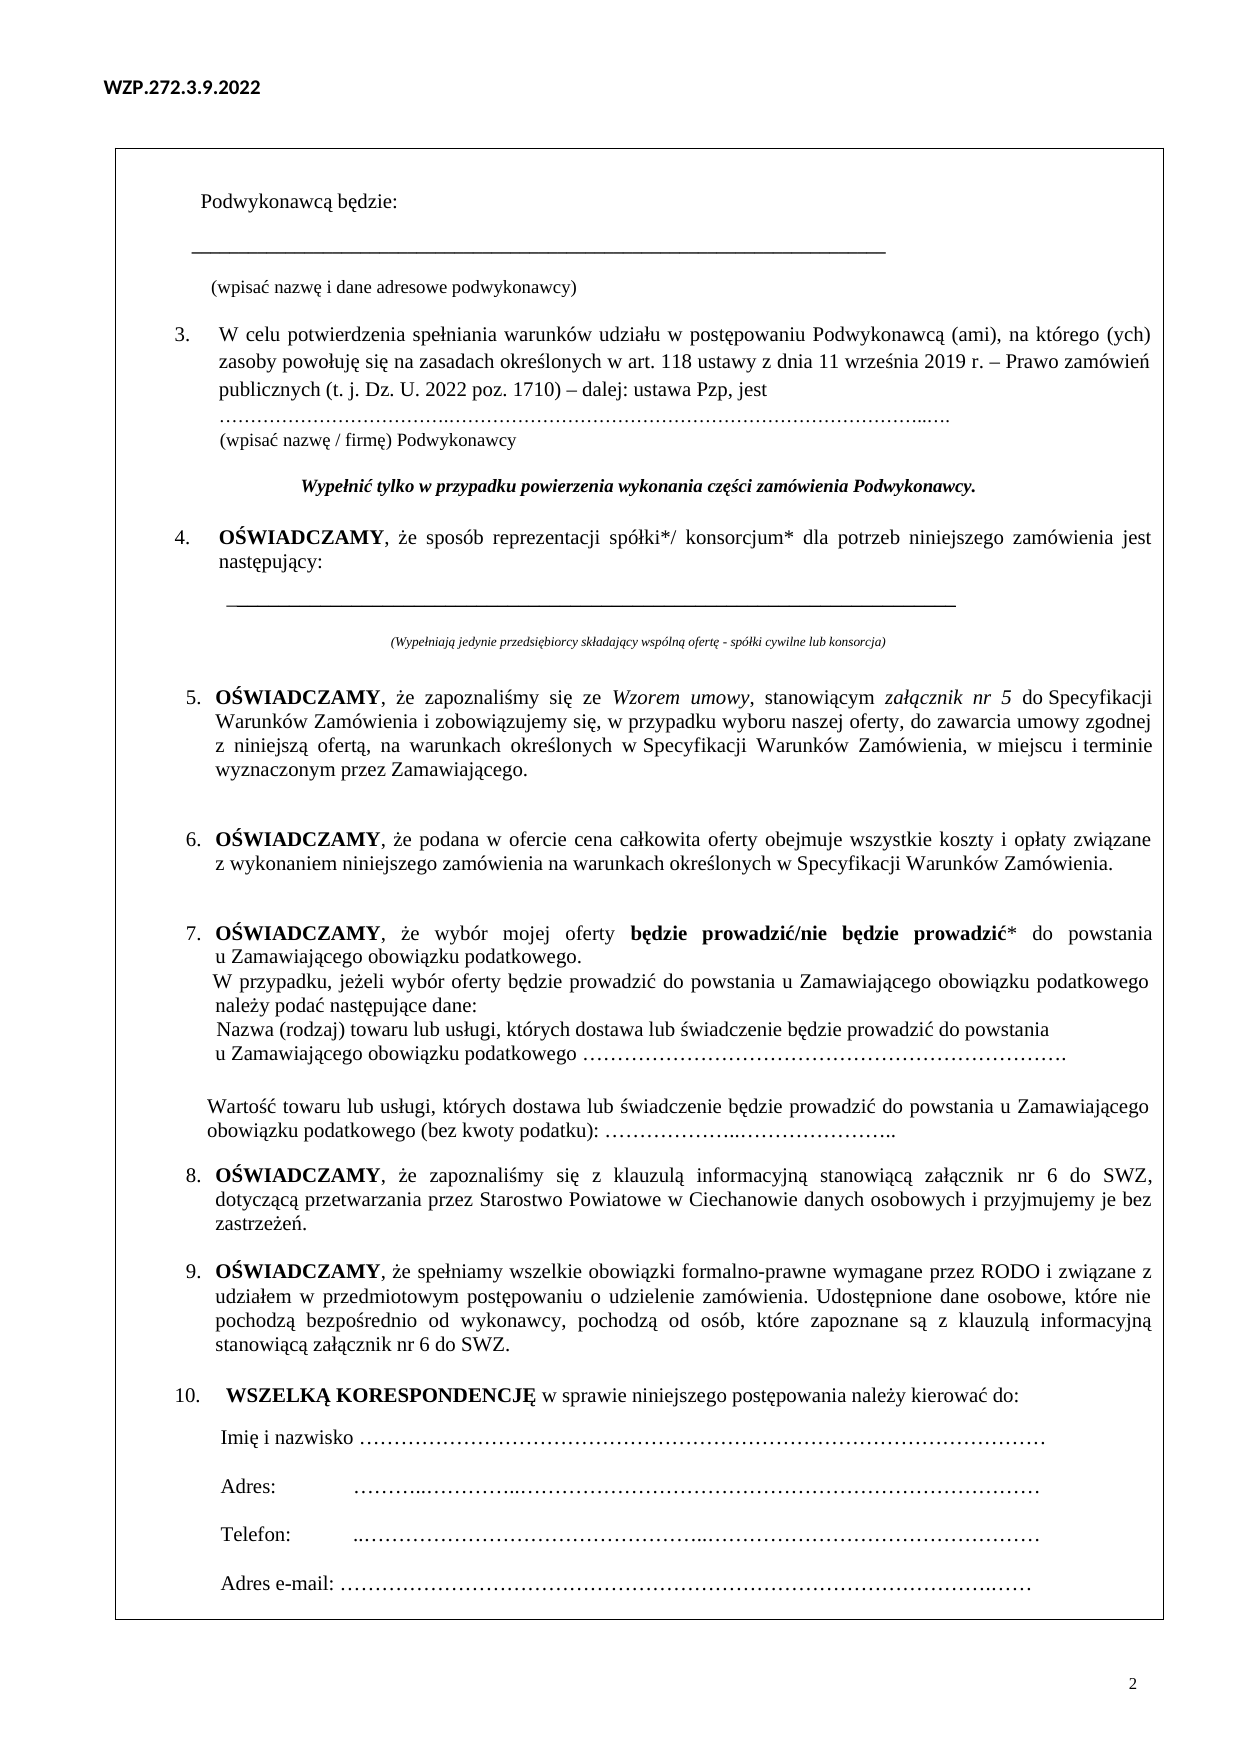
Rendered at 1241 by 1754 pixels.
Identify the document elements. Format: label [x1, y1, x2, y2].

table_cell [116, 149, 1163, 1619]
